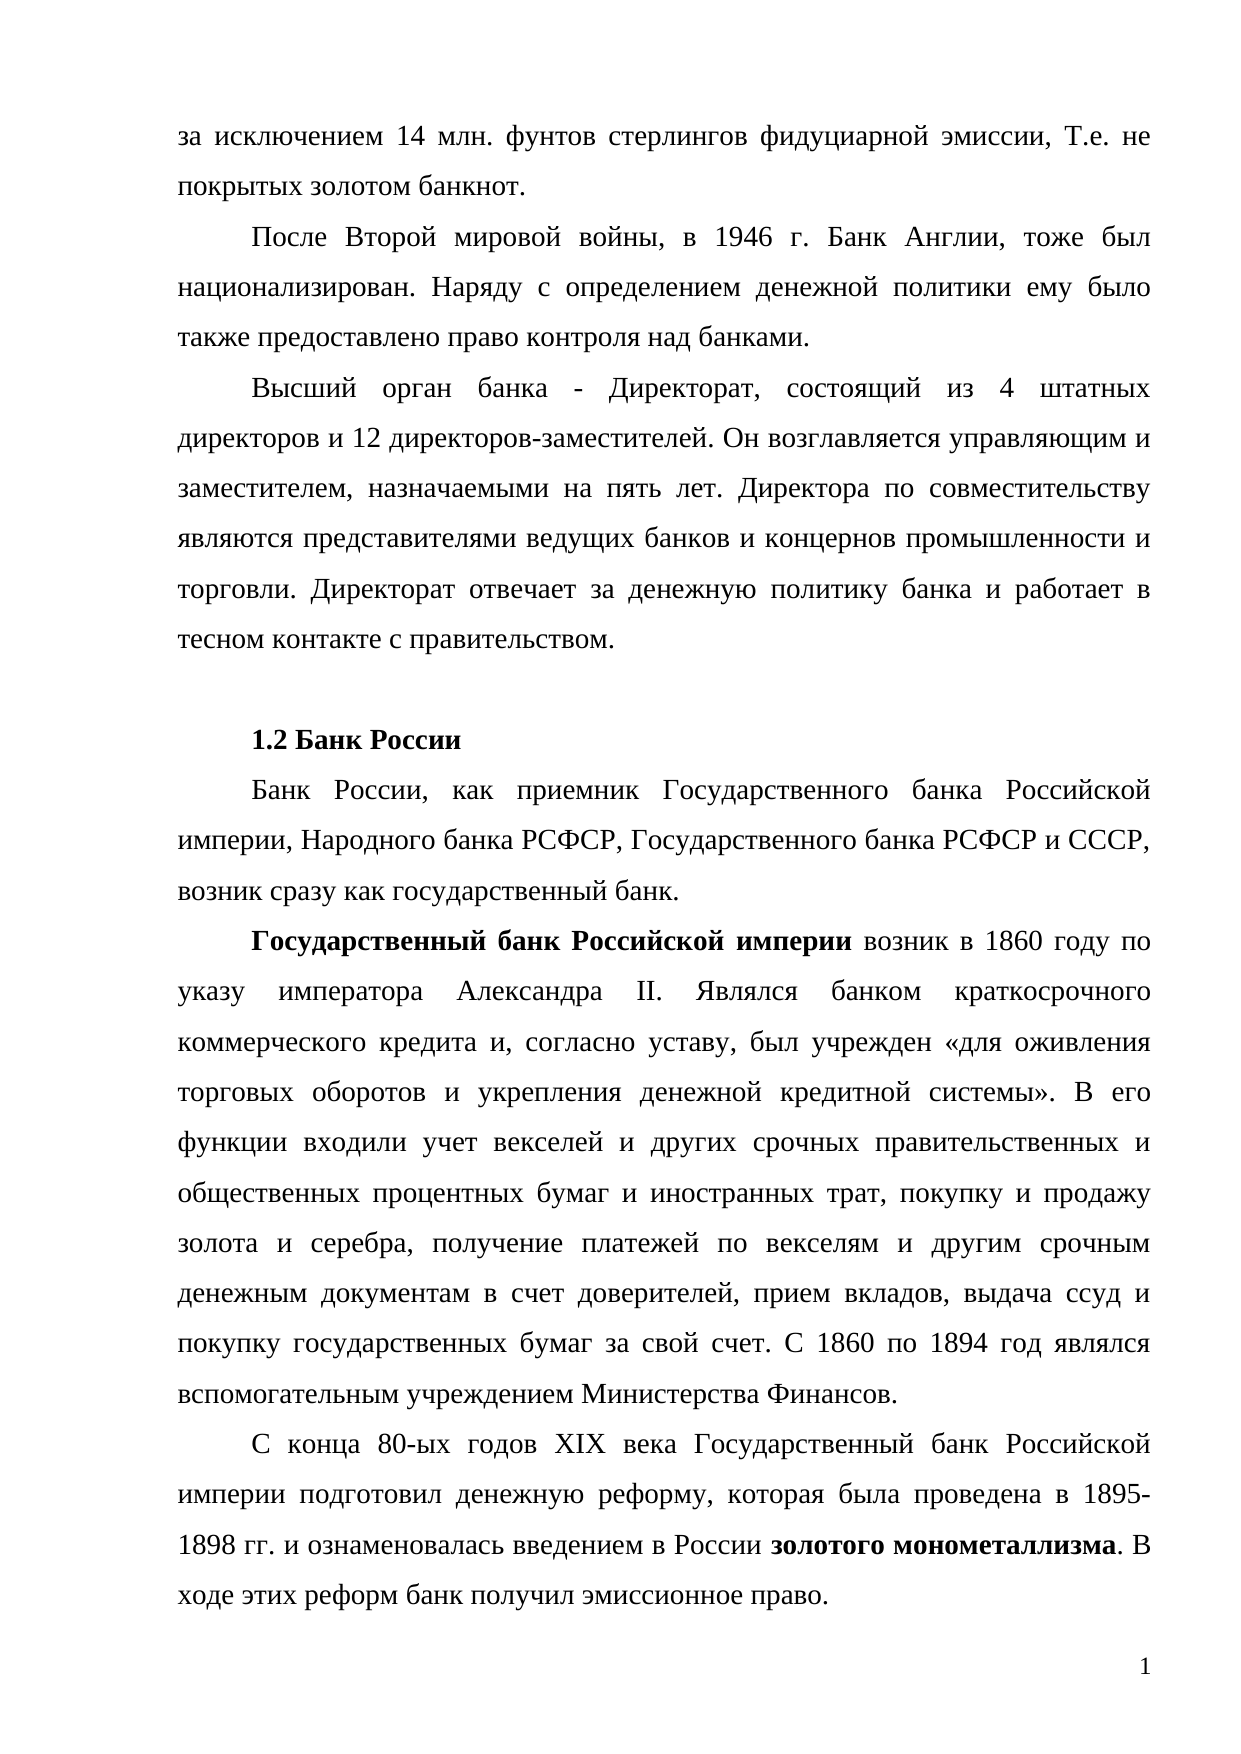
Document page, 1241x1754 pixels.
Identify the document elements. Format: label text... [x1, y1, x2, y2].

text Банк России, как приемник Государственного банка Российской империи, Народного банка РСФСР, Государственного банка РСФСР и СССР, возник сразу как государственный банк. [177, 772, 1152, 906]
text Высший орган банка - Директорат, состоящий из 4 штатных директоров и 12 директоров-заместителей. Он возглавляется управляющим и заместителем, назначаемыми на пять лет. Директора по совместительству являются представителями ведущих банков и концернов промышленности и торговли. Директорат отвечает за денежную политику банка и работает в тесном контакте с правительством. [177, 370, 1152, 655]
text 1.2 Банк России [177, 722, 1152, 755]
text После Второй мировой войны, в 1946 г. Банк Англии, тоже был национализирован. Наряду с определением денежной политики ему было также предоставлено право контроля над банками. [177, 219, 1152, 353]
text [177, 118, 1152, 202]
text Государственный банк Российской империи возник в 1860 году по указу императора Александра II. Являлся банком краткосрочного коммерческого кредита и, согласно уставу, был учрежден «для оживления торговых оборотов и укрепления денежной кредитной системы». В его функции входили учет векселей и других срочных правительственных и общественных процентных бумаг и иностранных трат, покупку и продажу золота и серебра, получение платежей по векселям и другим срочным денежным документам в счет доверителей, прием вкладов, выдача ссуд и покупку государственных бумаг за свой счет. С 1860 по 1894 год являлся вспомогательным учреждением Министерства Финансов. [177, 923, 1152, 1409]
text С конца 80-ых годов XIX века Государственный банк Российской империи подготовил денежную реформу, которая была проведена в 1895-1898 гг. и ознаменовалась введением в России золотого монометаллизма. В ходе этих реформ банк получил эмиссионное право. [177, 1426, 1152, 1611]
